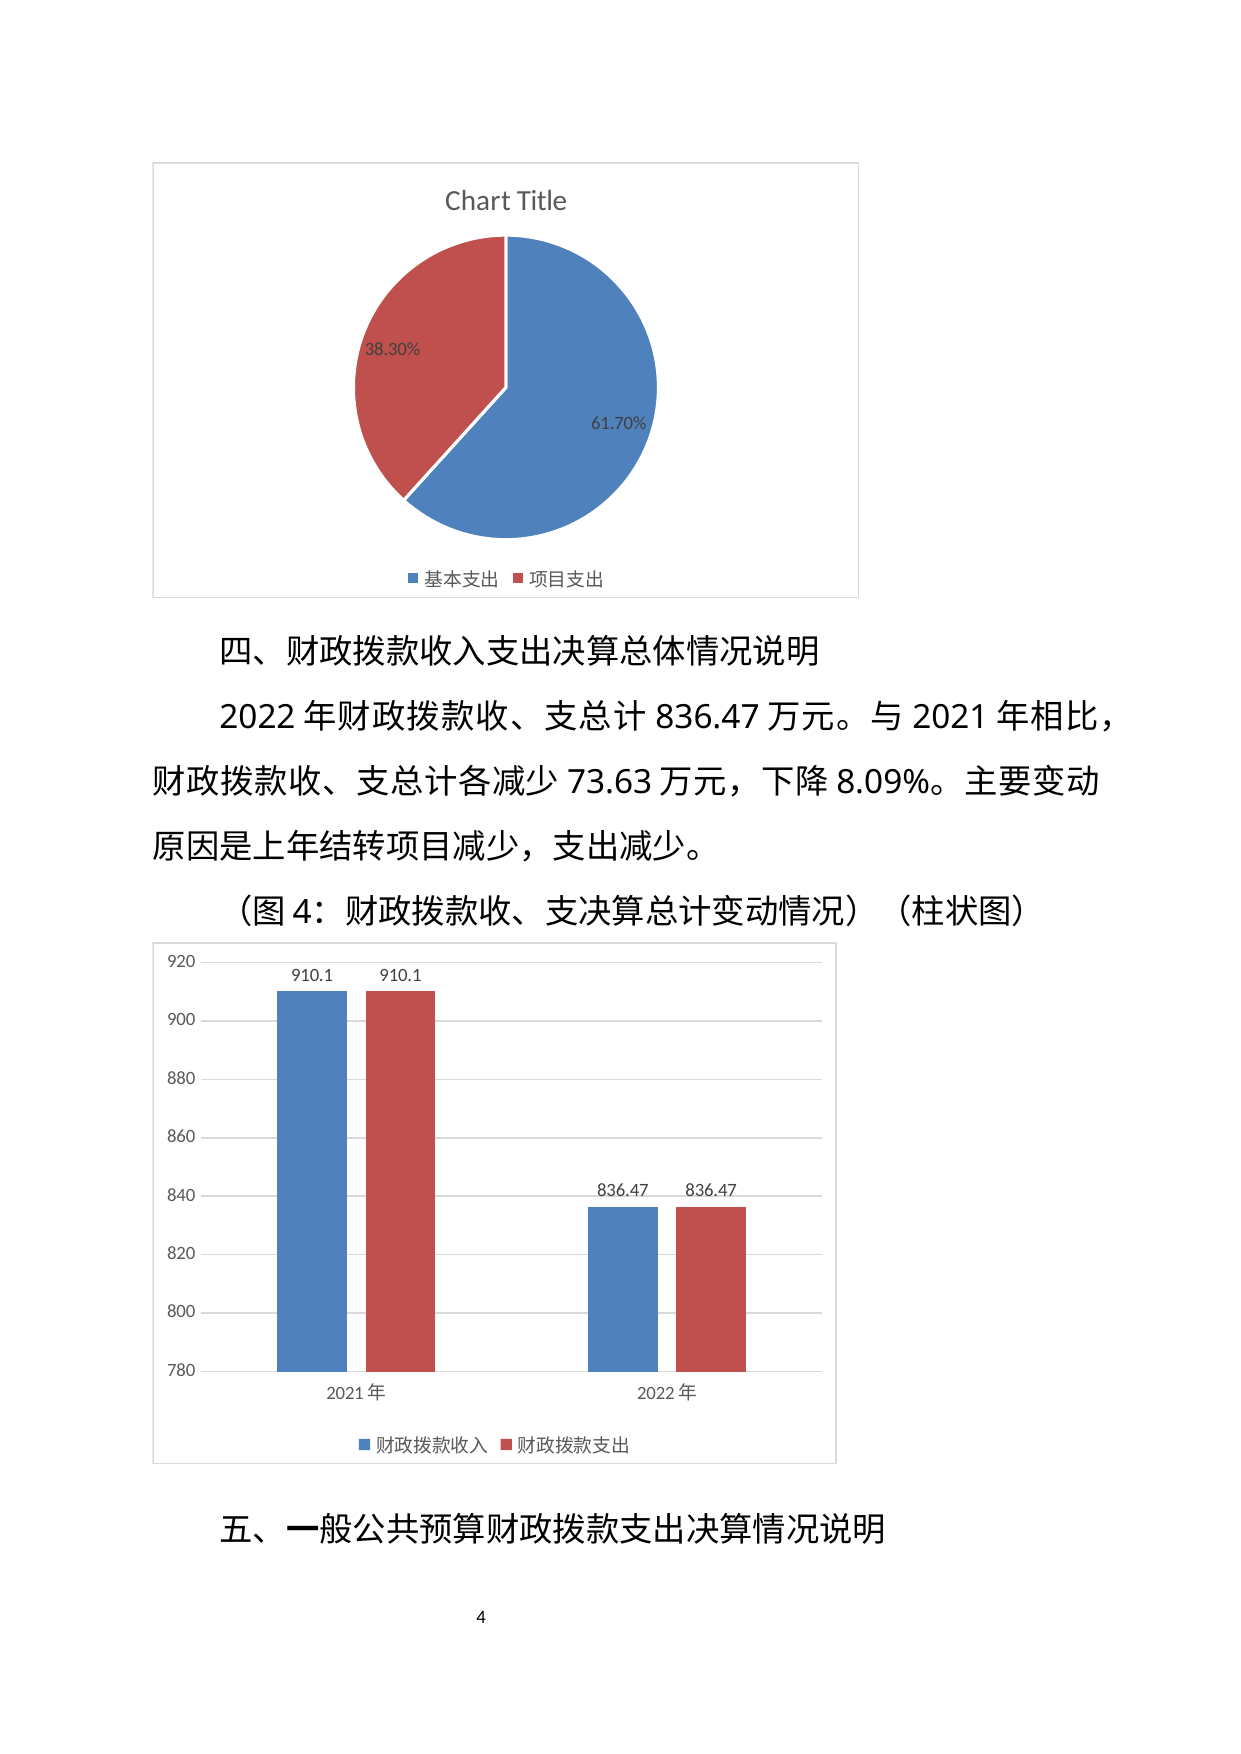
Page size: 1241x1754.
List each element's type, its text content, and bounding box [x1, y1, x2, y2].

text 五、一般公共预算财政拨款支出决算情况说明 [152, 1494, 1100, 1559]
text 四、财政拨款收入支出决算总体情况说明 [152, 617, 1100, 682]
text 2022年财政拨款收、支总计836.47万元。与2021年相比，财政拨款收、支总计各减少73.63万元，下降8.09%。主要变动原因是上年结转项目减少，支出减少。 [152, 682, 1100, 877]
text （图4：财政拨款收、支决算总计变动情况）（柱状图） [152, 877, 1100, 942]
